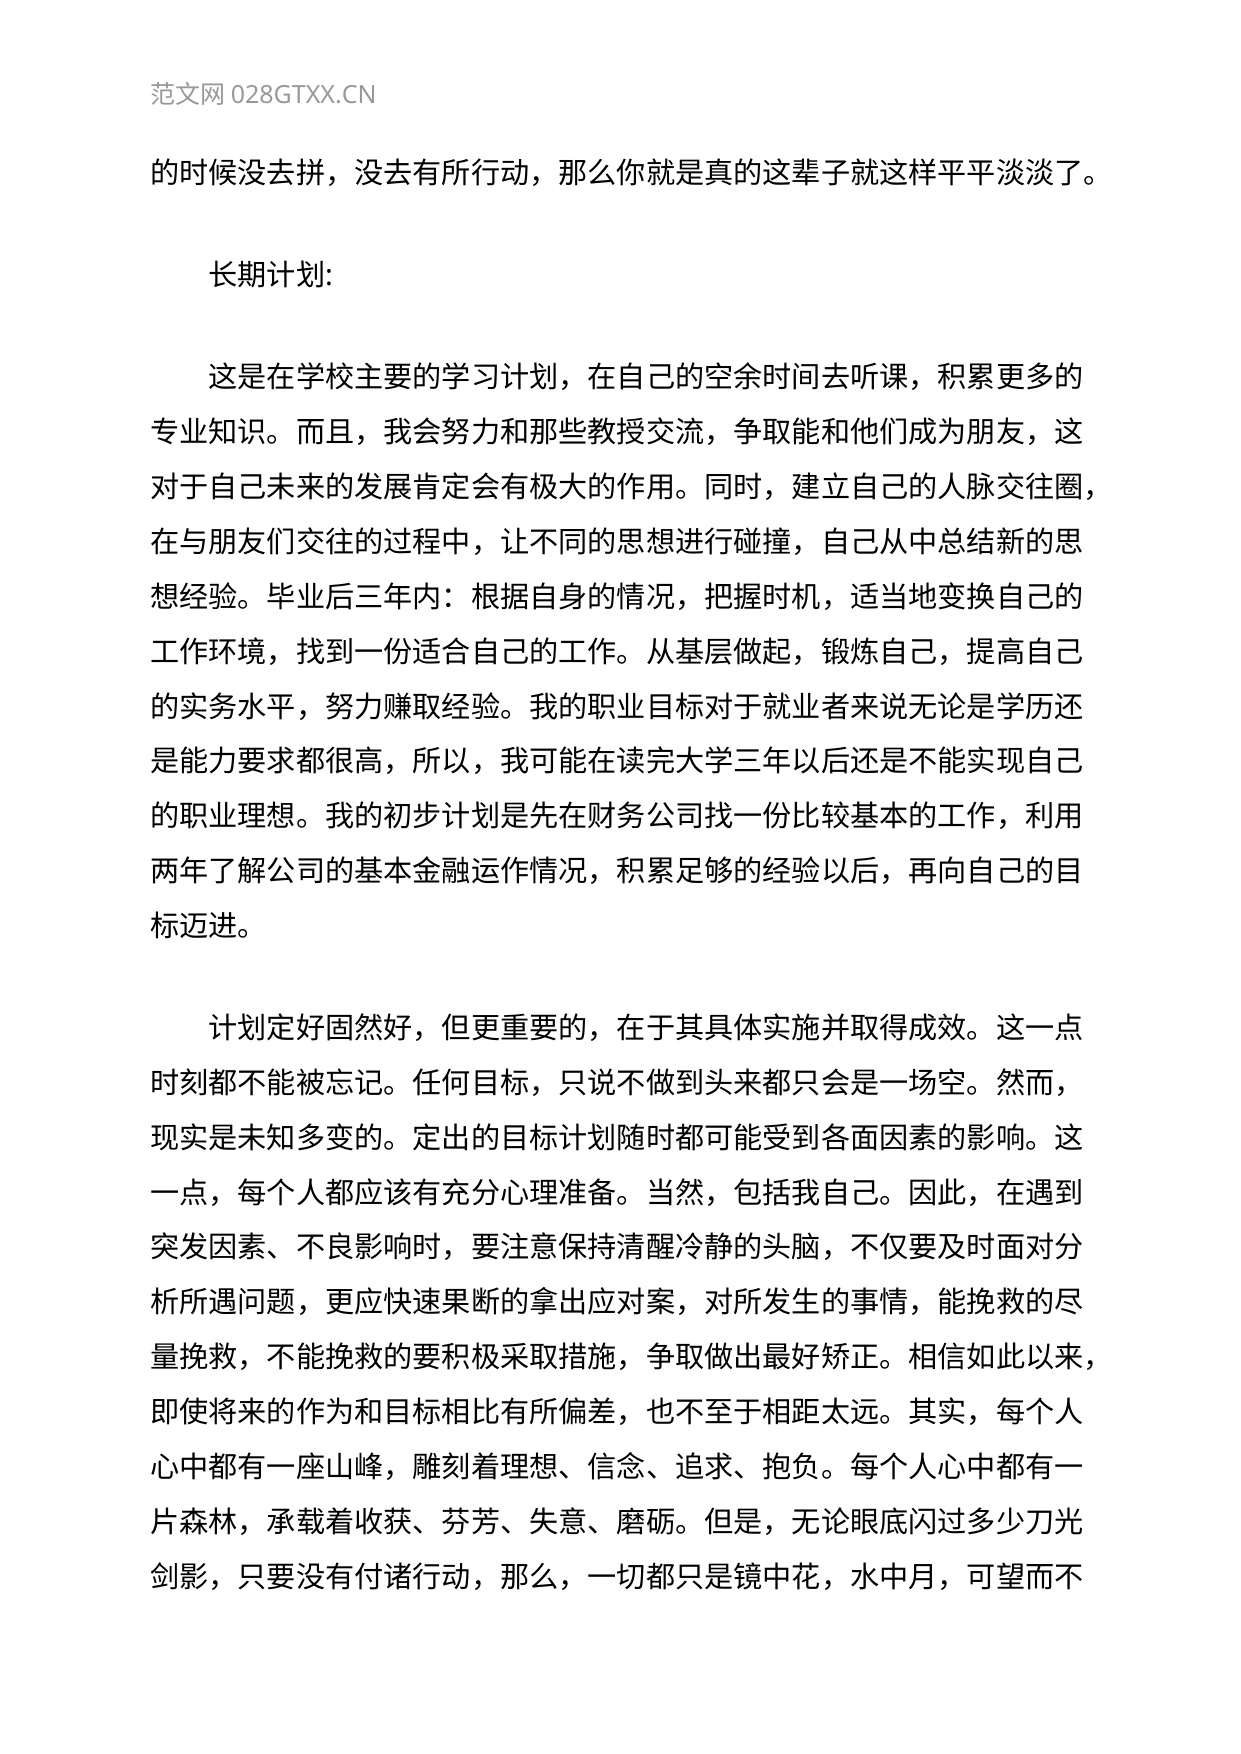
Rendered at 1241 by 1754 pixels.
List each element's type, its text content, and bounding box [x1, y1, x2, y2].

text 这是在学校主要的学习计划，在自己的空余时间去听课，积累更多的专业知识。而且，我会努力和那些教授交流，争取能和他们成为朋友，这对于自己未来的发展肯定会有极大的作用。同时，建立自己的人脉交往圈，在与朋友们交往的过程中，让不同的思想进行碰撞，自己从中总结新的思想经验。毕业后三年内：根据自身的情况，把握时机，适当地变换自己的工作环境，找到一份适合自己的工作。从基层做起，锻炼自己，提高自己的实务水平，努力赚取经验。我的职业目标对于就业者来说无论是学历还是能力要求都很高，所以，我可能在读完大学三年以后还是不能实现自己的职业理想。我的初步计划是先在财务公司找一份比较基本的工作，利用两年了解公司的基本金融运作情况，积累足够的经验以后，再向自己的目标迈进。 [150, 354, 1090, 945]
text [150, 1004, 1090, 1596]
text 长期计划: [150, 252, 1090, 294]
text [150, 150, 1090, 192]
